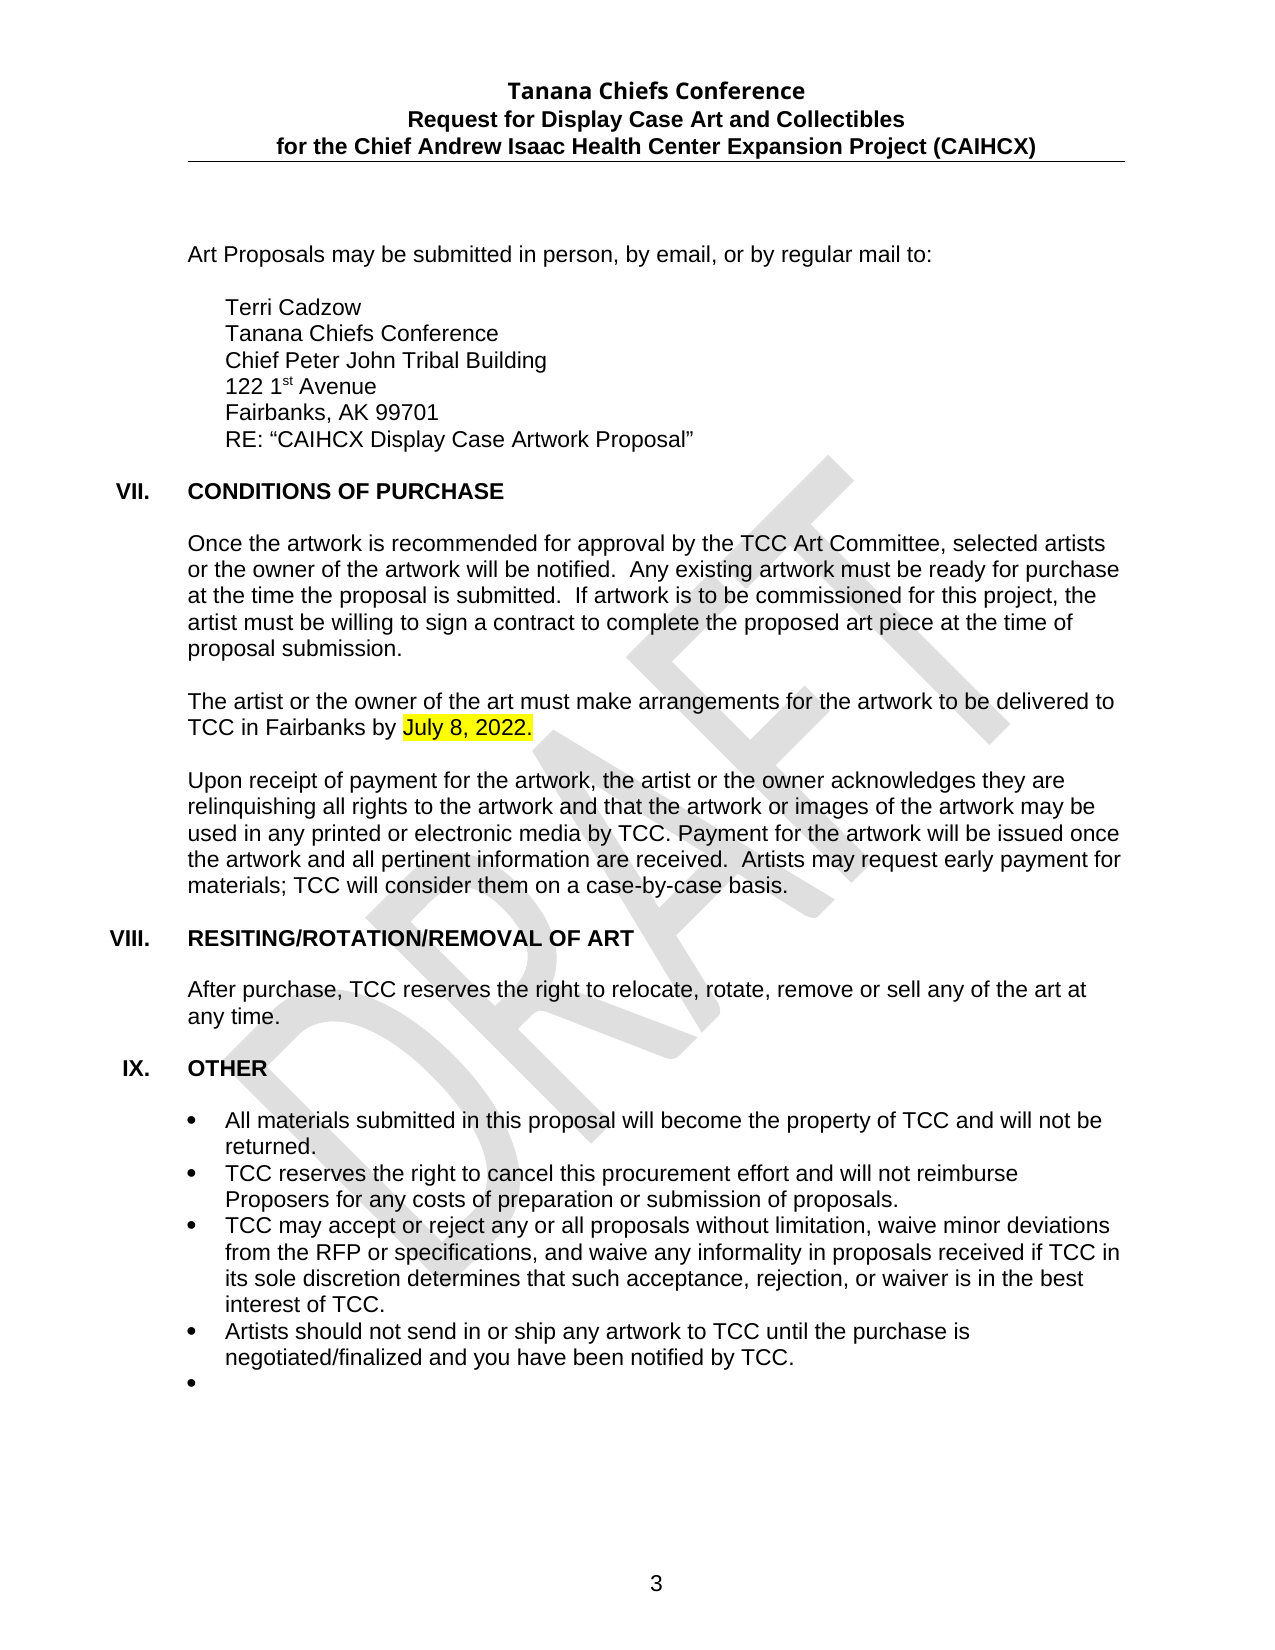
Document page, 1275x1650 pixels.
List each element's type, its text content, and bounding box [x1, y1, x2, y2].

text Fairbanks, AK 99701 [225, 399, 1125, 426]
subtitle CONDITIONS OF PURCHASE [150, 478, 1125, 505]
list TCC may accept or reject any or all proposals without limitation, waive minor deviations from the RFP or specifications, and waive any informality in proposals received if TCC in its sole discretion determines that such acceptance, rejection, or waiver is in the best interest of TCC. [187, 1212, 1125, 1318]
list All materials submitted in this proposal will become the property of TCC and will not be returned. [187, 1107, 1125, 1159]
text Tanana Chiefs Conference [225, 320, 1125, 347]
subtitle RESITING/ROTATION/REMOVAL OF ART [150, 925, 1125, 951]
text Terri Cadzow [225, 294, 1125, 320]
text RE: “CAIHCX Display Case Artwork Proposal” [225, 426, 1125, 452]
text The artist or the owner of the art must make arrangements for the artwork to be delivered to TCC in Fairbanks by July 8, 2022. [187, 688, 1125, 741]
text Art Proposals may be submitted in person, by email, or by regular mail to: [187, 241, 1125, 267]
text After purchase, TCC reserves the right to relocate, rotate, remove or sell any of the art at any time. [187, 976, 1125, 1029]
text 122 1st Avenue [225, 373, 1125, 399]
text Chief Peter John Tribal Building [225, 347, 1125, 373]
text Once the artwork is recommended for approval by the TCC Art Committee, selected artists or the owner of the artwork will be notified. Any existing artwork must be ready for purchase at the time the proposal is submitted. If artwork is to be commissioned for this project, the artist must be willing to sign a contract to complete the proposed art piece at the time of proposal submission. [187, 530, 1125, 661]
title OTHER [150, 1055, 1125, 1082]
list TCC reserves the right to cancel this procurement effort and will not reimburse Proposers for any costs of preparation or submission of proposals. [187, 1159, 1125, 1212]
text Upon receipt of payment for the artwork, the artist or the owner acknowledges they are relinquishing all rights to the artwork and that the artwork or images of the artwork may be used in any printed or electronic media by TCC. Payment for the artwork will be issued once the artwork and all pertinent information are received. Artists may request early payment for materials; TCC will consider them on a case-by-case basis. [187, 767, 1125, 899]
list Artists should not send in or ship any artwork to TCC until the purchase is negotiated/finalized and you have been notified by TCC. [187, 1318, 1125, 1370]
